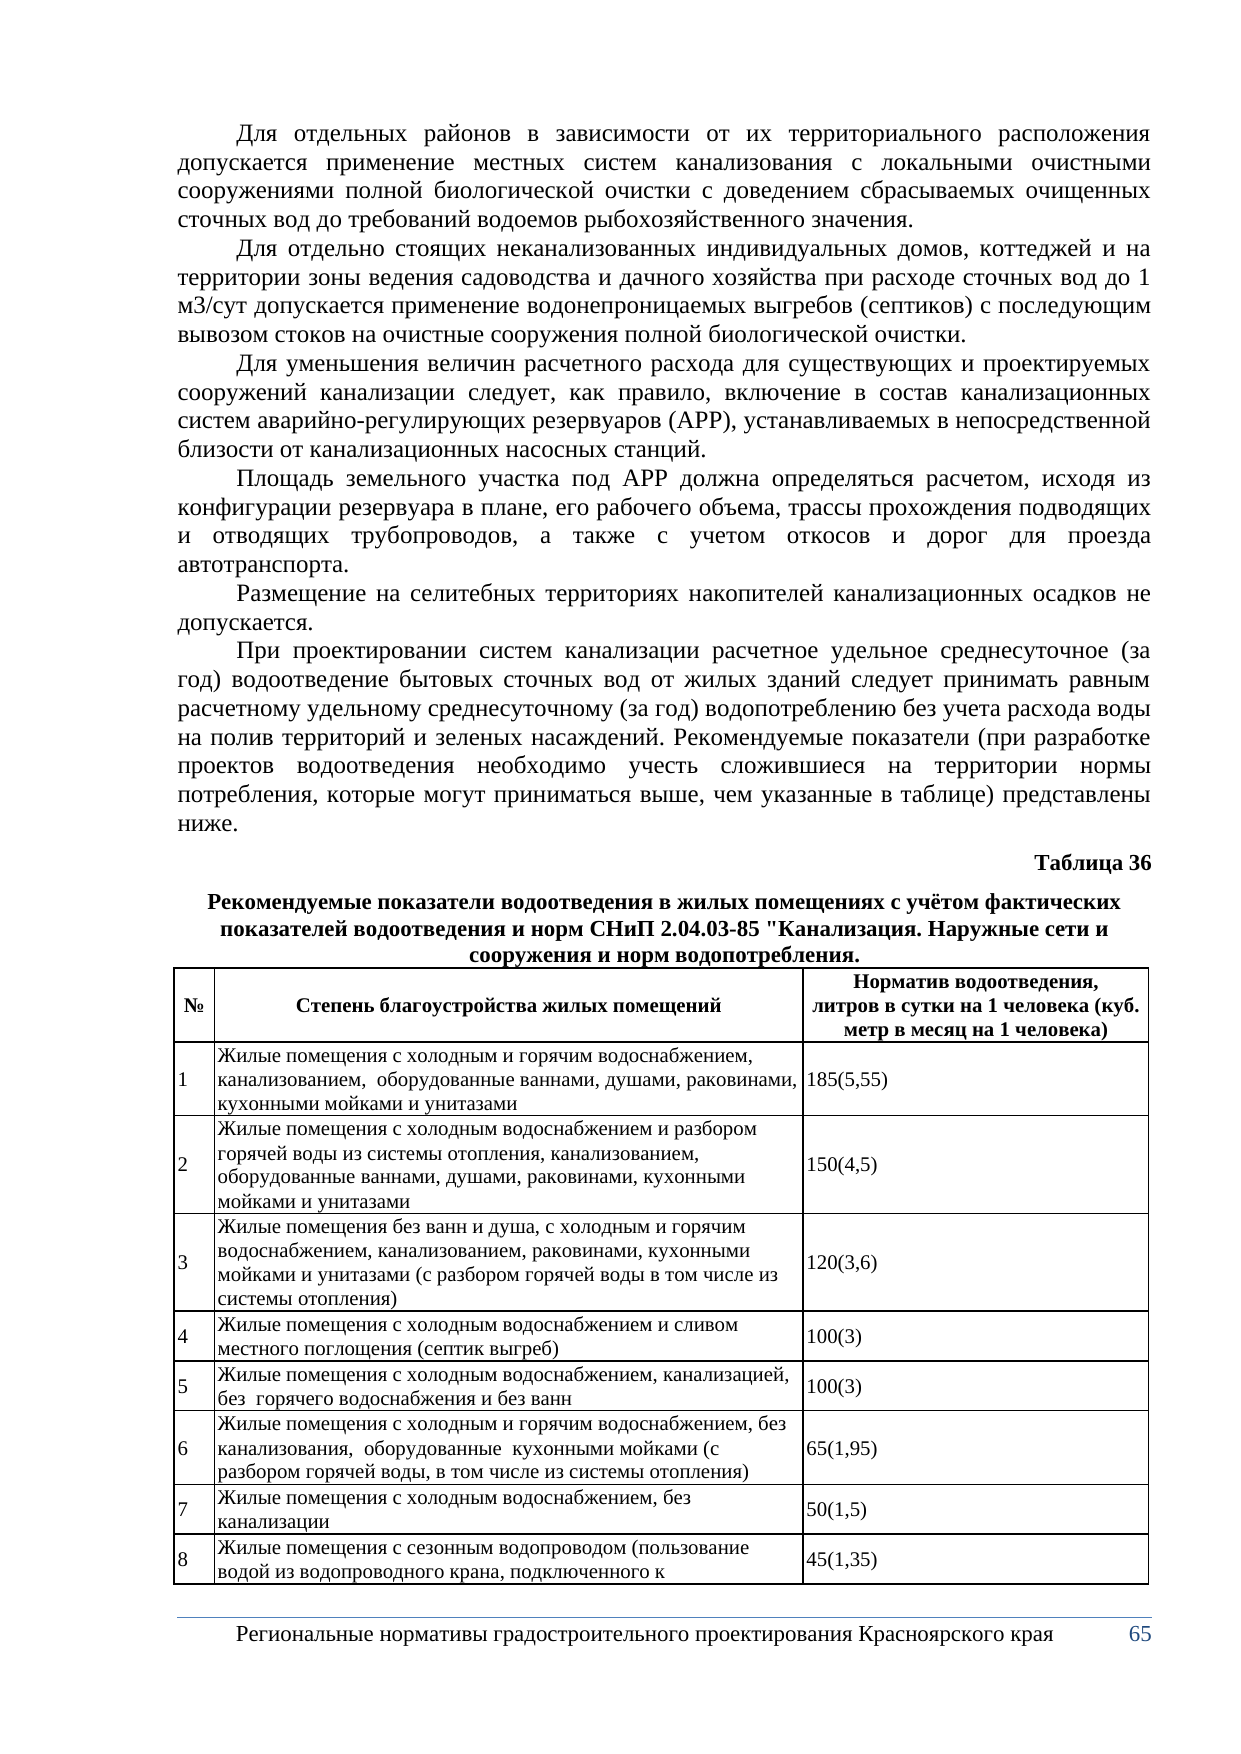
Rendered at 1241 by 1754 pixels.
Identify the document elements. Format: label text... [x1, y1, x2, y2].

text Для уменьшения величин расчетного расхода для существующих и проектируемых сооружений канализации следует, как правило, включение в состав канализационных систем аварийно-регулирующих резервуаров (АРР), устанавливаемых в непосредственной близости от канализационных насосных станций. [177, 348, 1152, 463]
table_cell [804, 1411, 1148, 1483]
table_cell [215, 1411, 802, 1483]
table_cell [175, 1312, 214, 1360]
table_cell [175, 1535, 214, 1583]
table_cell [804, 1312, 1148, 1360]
text Таблица 36 [177, 849, 1152, 876]
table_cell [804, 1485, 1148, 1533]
text Для отдельно стоящих неканализованных индивидуальных домов, коттеджей и на территории зоны ведения садоводства и дачного хозяйства при расходе сточных вод до 1 м3/сут допускается применение водонепроницаемых выгребов (септиков) с последующим вывозом стоков на очистные сооружения полной биологической очистки. [177, 233, 1152, 348]
text Площадь земельного участка под АРР должна определяться расчетом, исходя из конфигурации резервуара в плане, его рабочего объема, трассы прохождения подводящих и отводящих трубопроводов, а также с учетом откосов и дорог для проезда автотранспорта. [177, 463, 1152, 578]
text При проектировании систем канализации расчетное удельное среднесуточное (за год) водоотведение бытовых сточных вод от жилых зданий следует принимать равным расчетному удельному среднесуточному (за год) водопотреблению без учета расхода воды на полив территорий и зеленых насаждений. Рекомендуемые показатели (при разработке проектов водоотведения необходимо учесть сложившиеся на территории нормы потребления, которые могут приниматься выше, чем указанные в таблице) представлены ниже. [177, 636, 1152, 837]
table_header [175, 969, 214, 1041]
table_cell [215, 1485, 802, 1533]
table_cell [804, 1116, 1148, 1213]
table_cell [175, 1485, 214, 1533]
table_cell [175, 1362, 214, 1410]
text Для отдельных районов в зависимости от их территориального расположения допускается применение местных систем канализования с локальными очистными сооружениями полной биологической очистки с доведением сбрасываемых очищенных сточных вод до требований водоемов рыбохозяйственного значения. [177, 118, 1152, 233]
text Размещение на селитебных территориях накопителей канализационных осадков не допускается. [177, 578, 1152, 636]
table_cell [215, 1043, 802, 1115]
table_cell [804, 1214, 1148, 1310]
text Рекомендуемые показатели водоотведения в жилых помещениях с учётом фактических показателей водоотведения и норм СНиП 2.04.03-85 "Канализация. Наружные сети и сооружения и норм водопотребления. [177, 888, 1152, 967]
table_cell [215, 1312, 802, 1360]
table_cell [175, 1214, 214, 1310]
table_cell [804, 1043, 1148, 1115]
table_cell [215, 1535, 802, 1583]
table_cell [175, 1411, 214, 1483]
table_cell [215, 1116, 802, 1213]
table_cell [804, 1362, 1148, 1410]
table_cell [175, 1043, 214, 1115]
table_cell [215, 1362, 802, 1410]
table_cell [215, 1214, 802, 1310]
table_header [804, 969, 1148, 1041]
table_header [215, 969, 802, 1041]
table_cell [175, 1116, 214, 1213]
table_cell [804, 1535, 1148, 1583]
